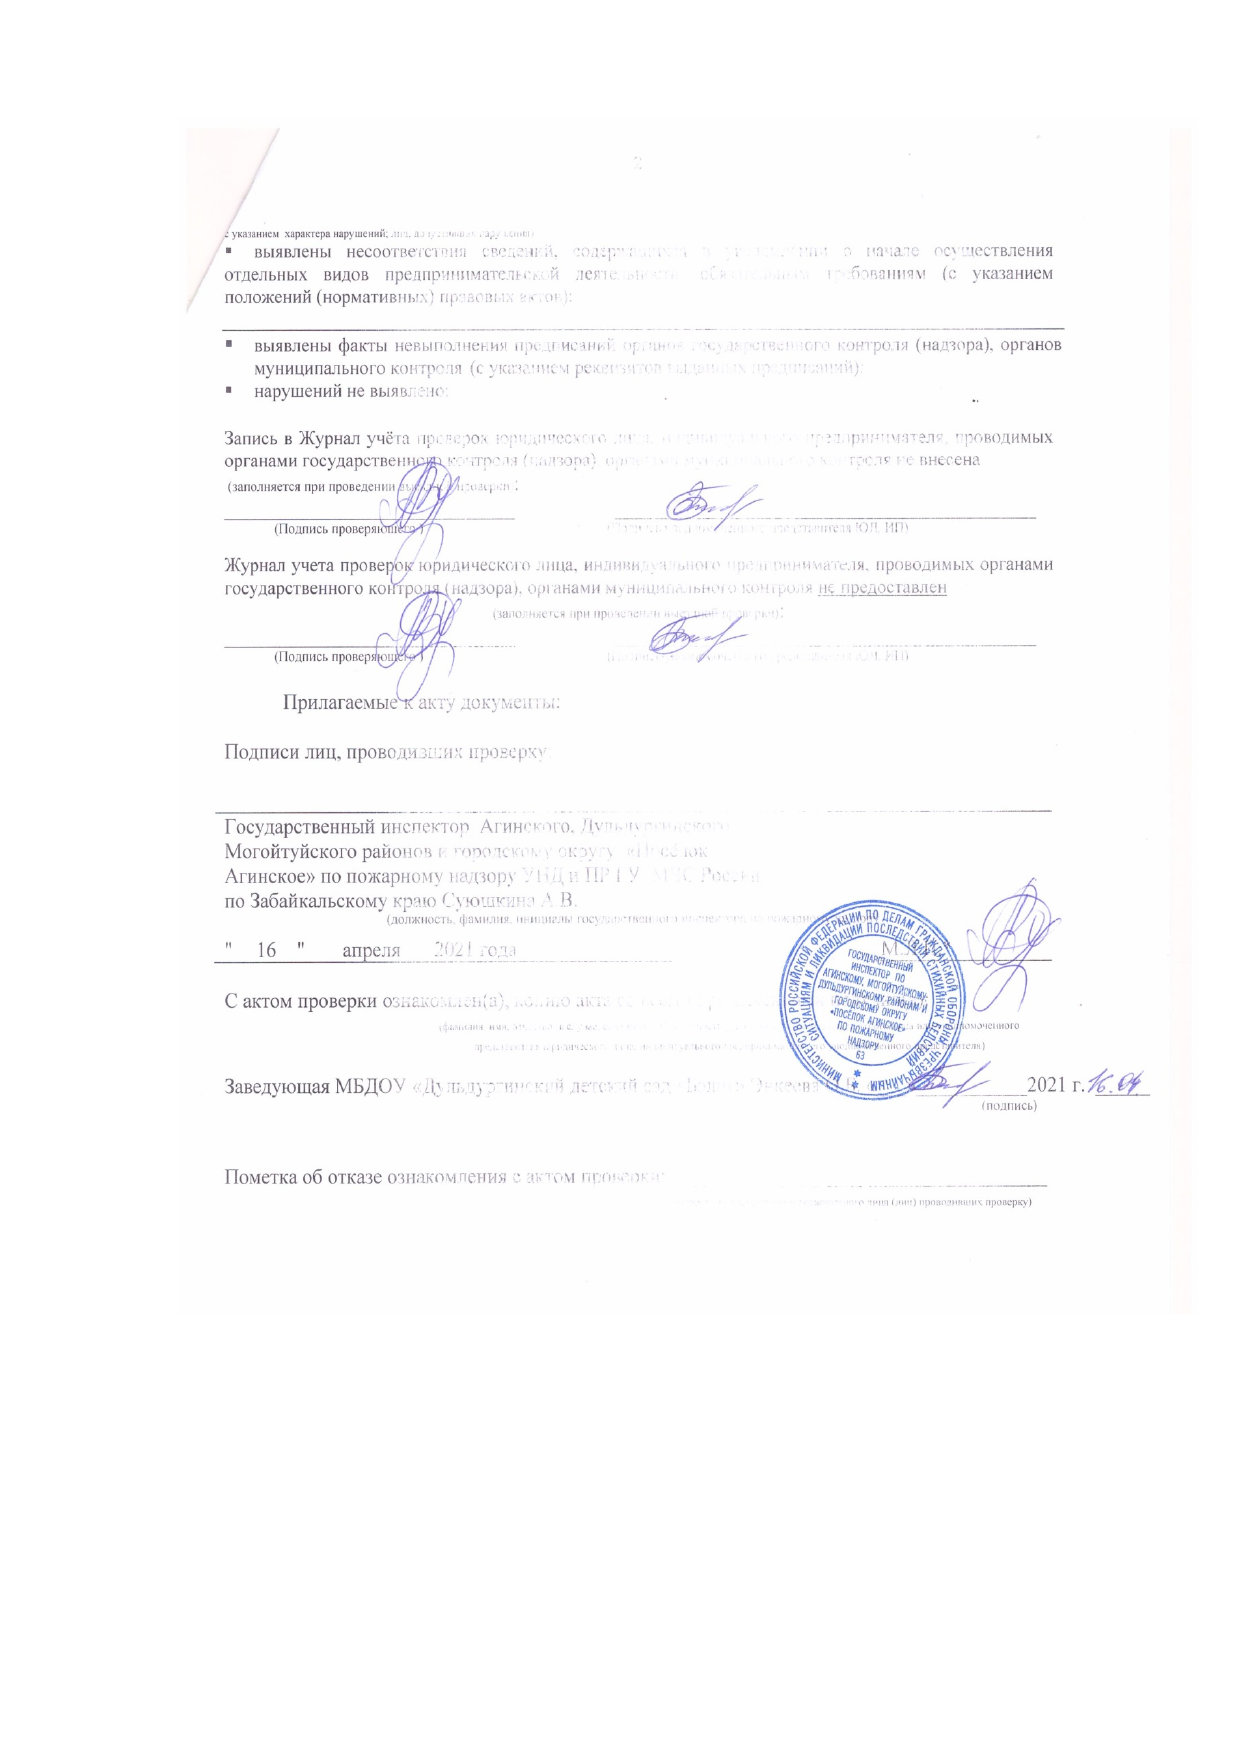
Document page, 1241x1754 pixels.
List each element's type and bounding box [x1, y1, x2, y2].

picture [177, 118, 1199, 1314]
